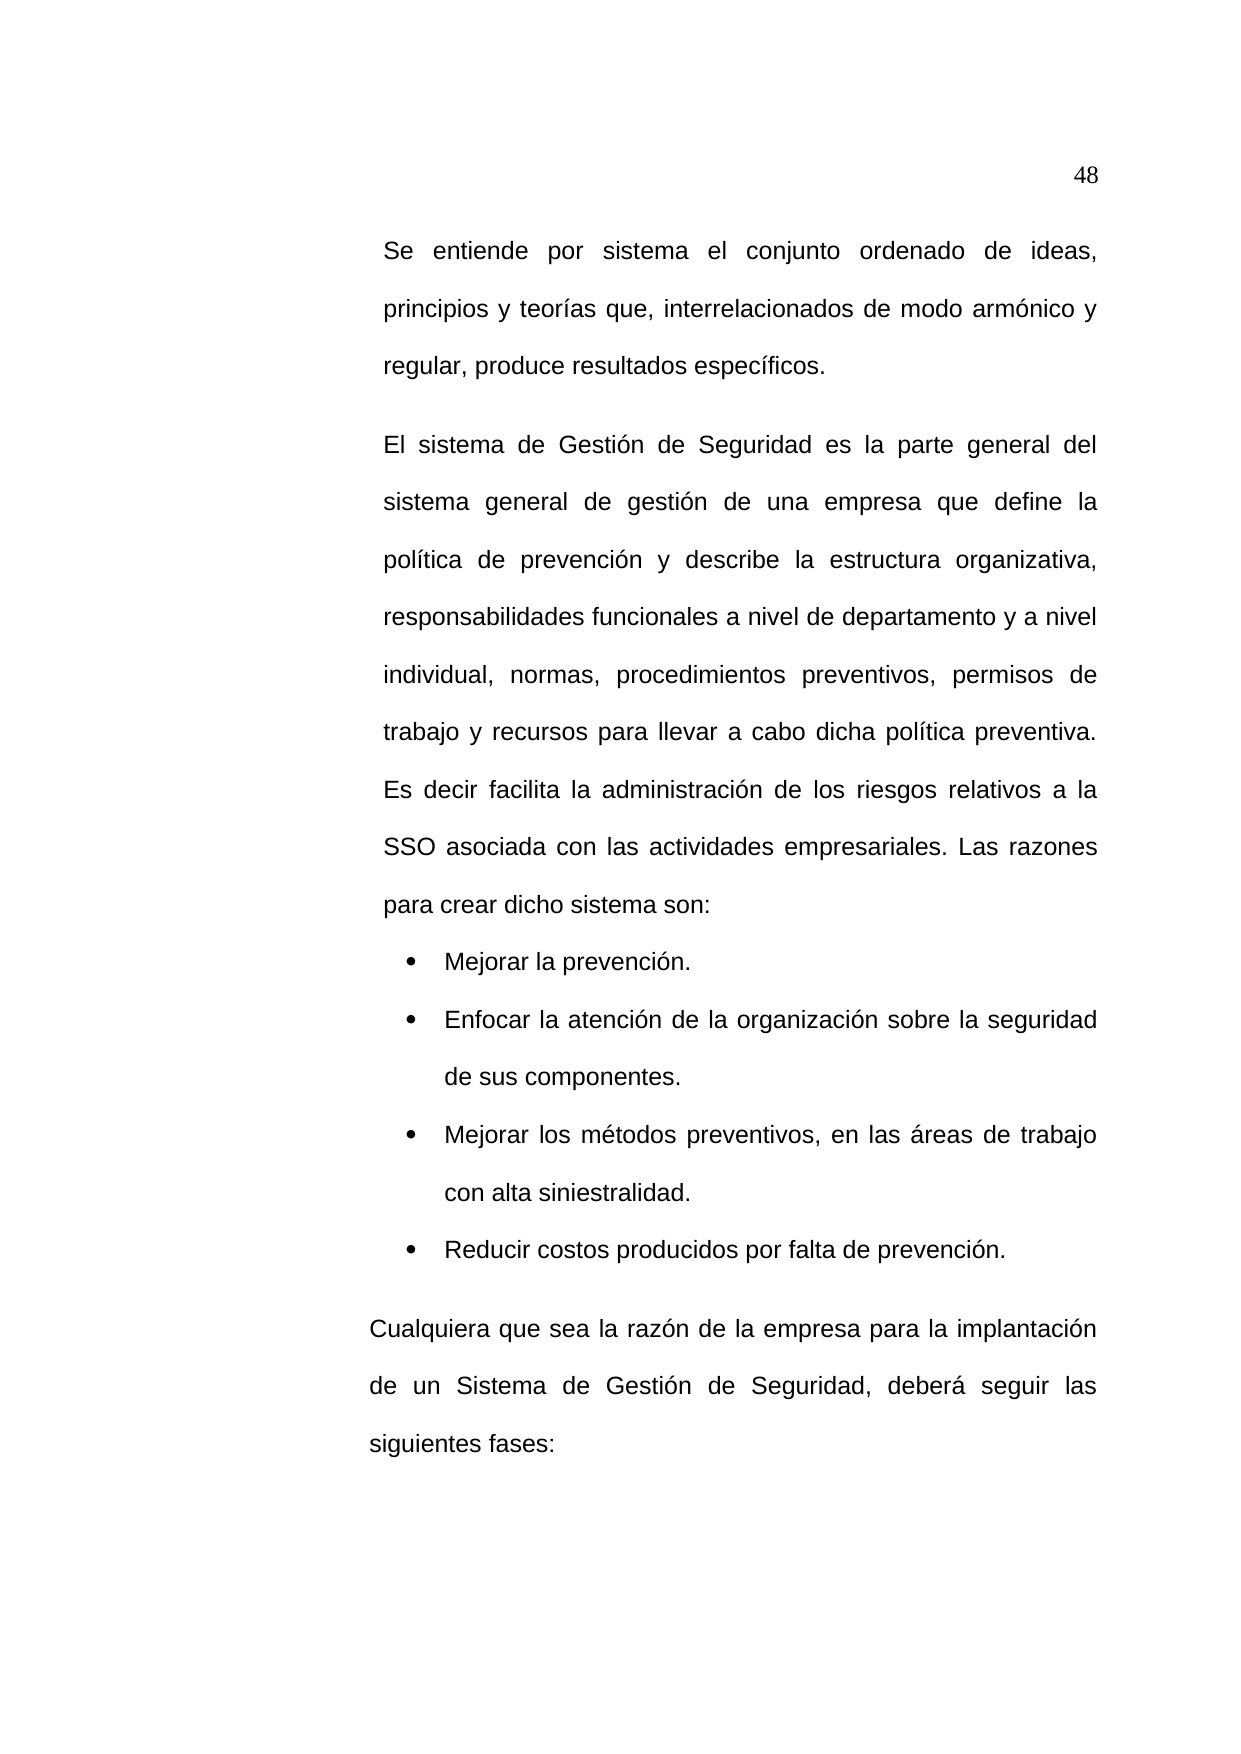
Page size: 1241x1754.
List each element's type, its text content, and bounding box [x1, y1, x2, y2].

text Cualquiera que sea la razón de la empresa para la implantación de un Sistema de Gestión de Seguridad, deberá seguir las siguientes fases: [369, 1313, 1098, 1457]
list Mejorar los métodos preventivos, en las áreas de trabajo con alta siniestralidad. [407, 1120, 1098, 1206]
text Se entiende por sistema el conjunto ordenado de ideas, principios y teorías que, interrelacionados de modo armónico y regular, produce resultados específicos. [383, 236, 1098, 380]
list El sistema de Gestión de Seguridad es la parte general del sistema general de gestión de una empresa que define la política de prevención y describe la estructura organizativa, responsabilidades funcionales a nivel de departamento y a nivel individual, normas, procedimientos preventivos, permisos de trabajo y recursos para llevar a cabo dicha política preventiva. Es decir facilita la administración de los riesgos relativos a la SSO asociada con las actividades empresariales. Las razones para crear dicho sistema son: [383, 429, 1098, 918]
list Enfocar la atención de la organización sobre la seguridad de sus componentes. [407, 1005, 1098, 1091]
list Mejorar la prevención. [407, 947, 1098, 976]
list Reducir costos producidos por falta de prevención. [407, 1235, 1098, 1264]
